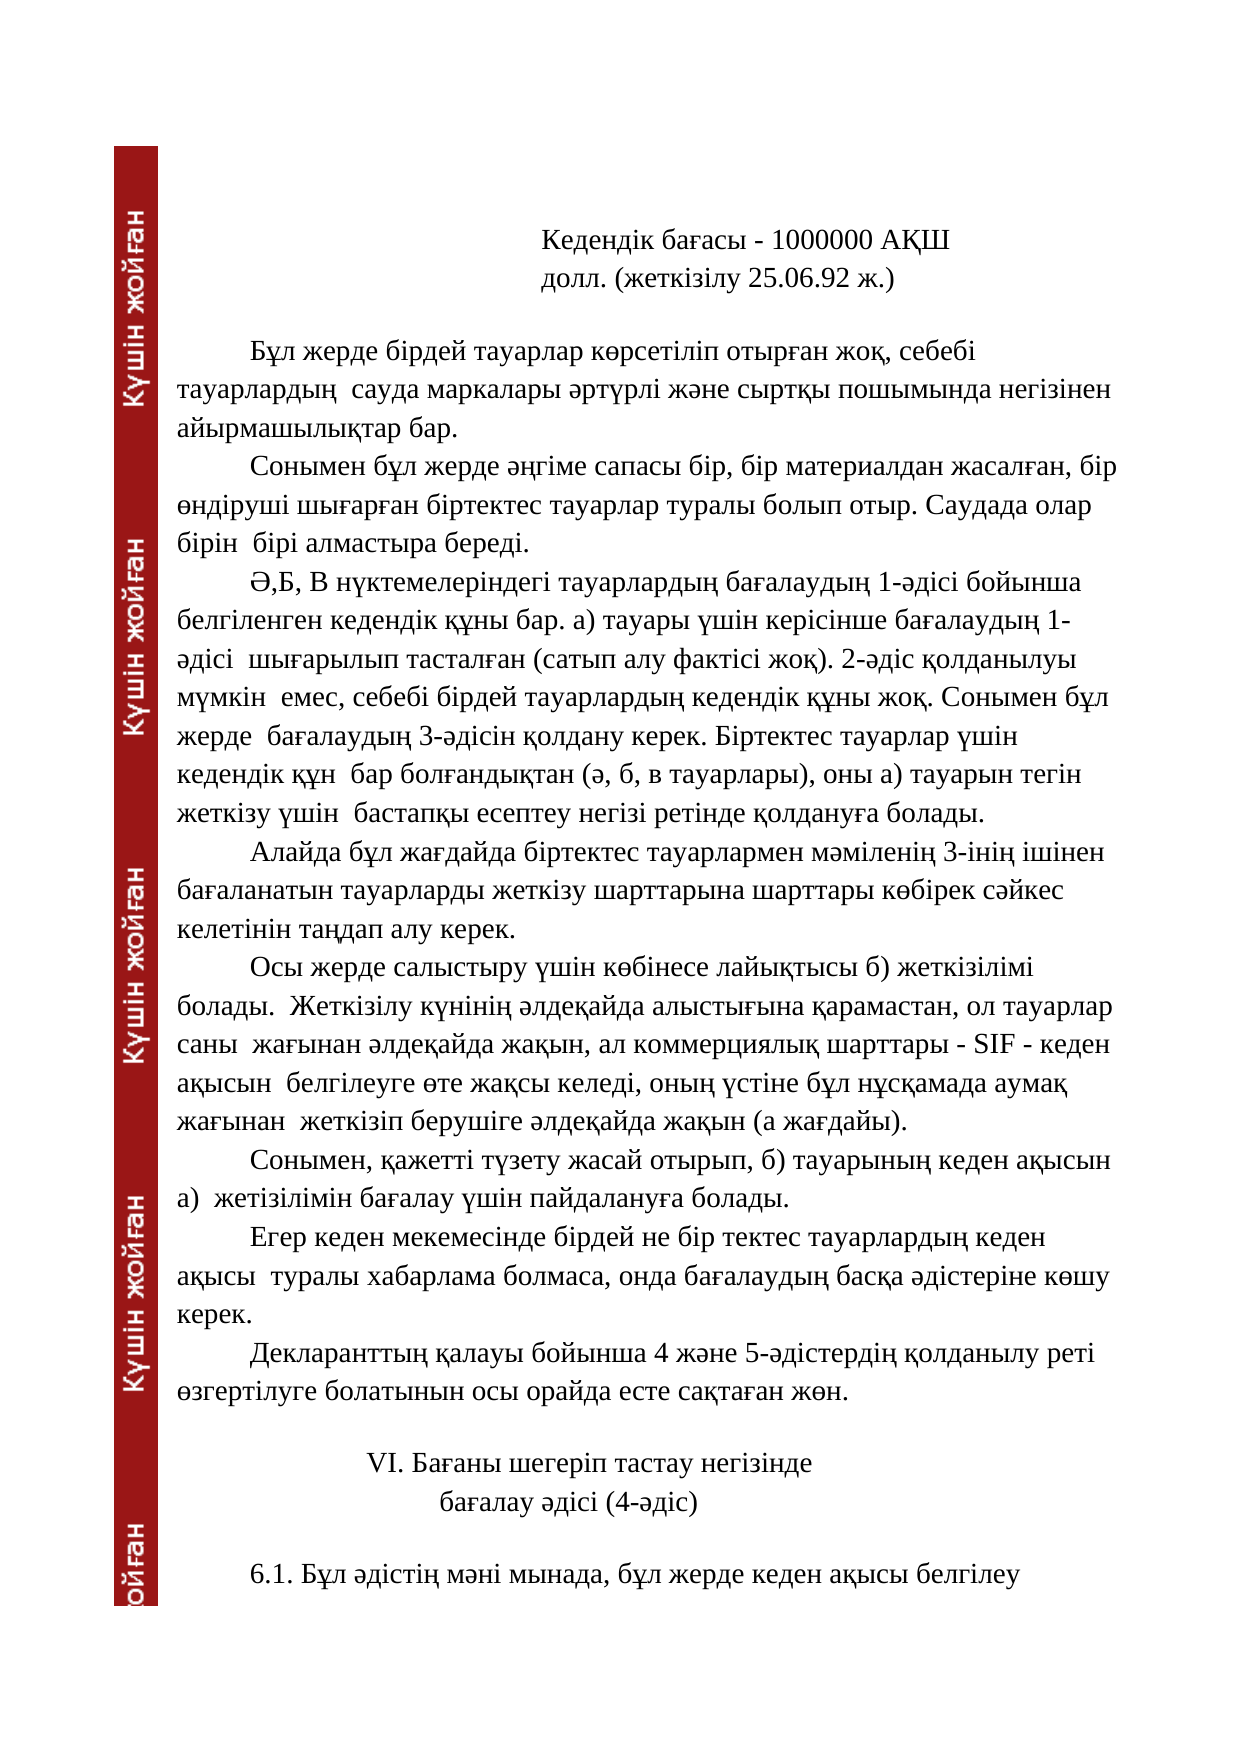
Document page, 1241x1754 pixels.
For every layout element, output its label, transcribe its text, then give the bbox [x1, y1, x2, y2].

picture [114, 1589, 158, 1606]
picture [114, 146, 158, 150]
